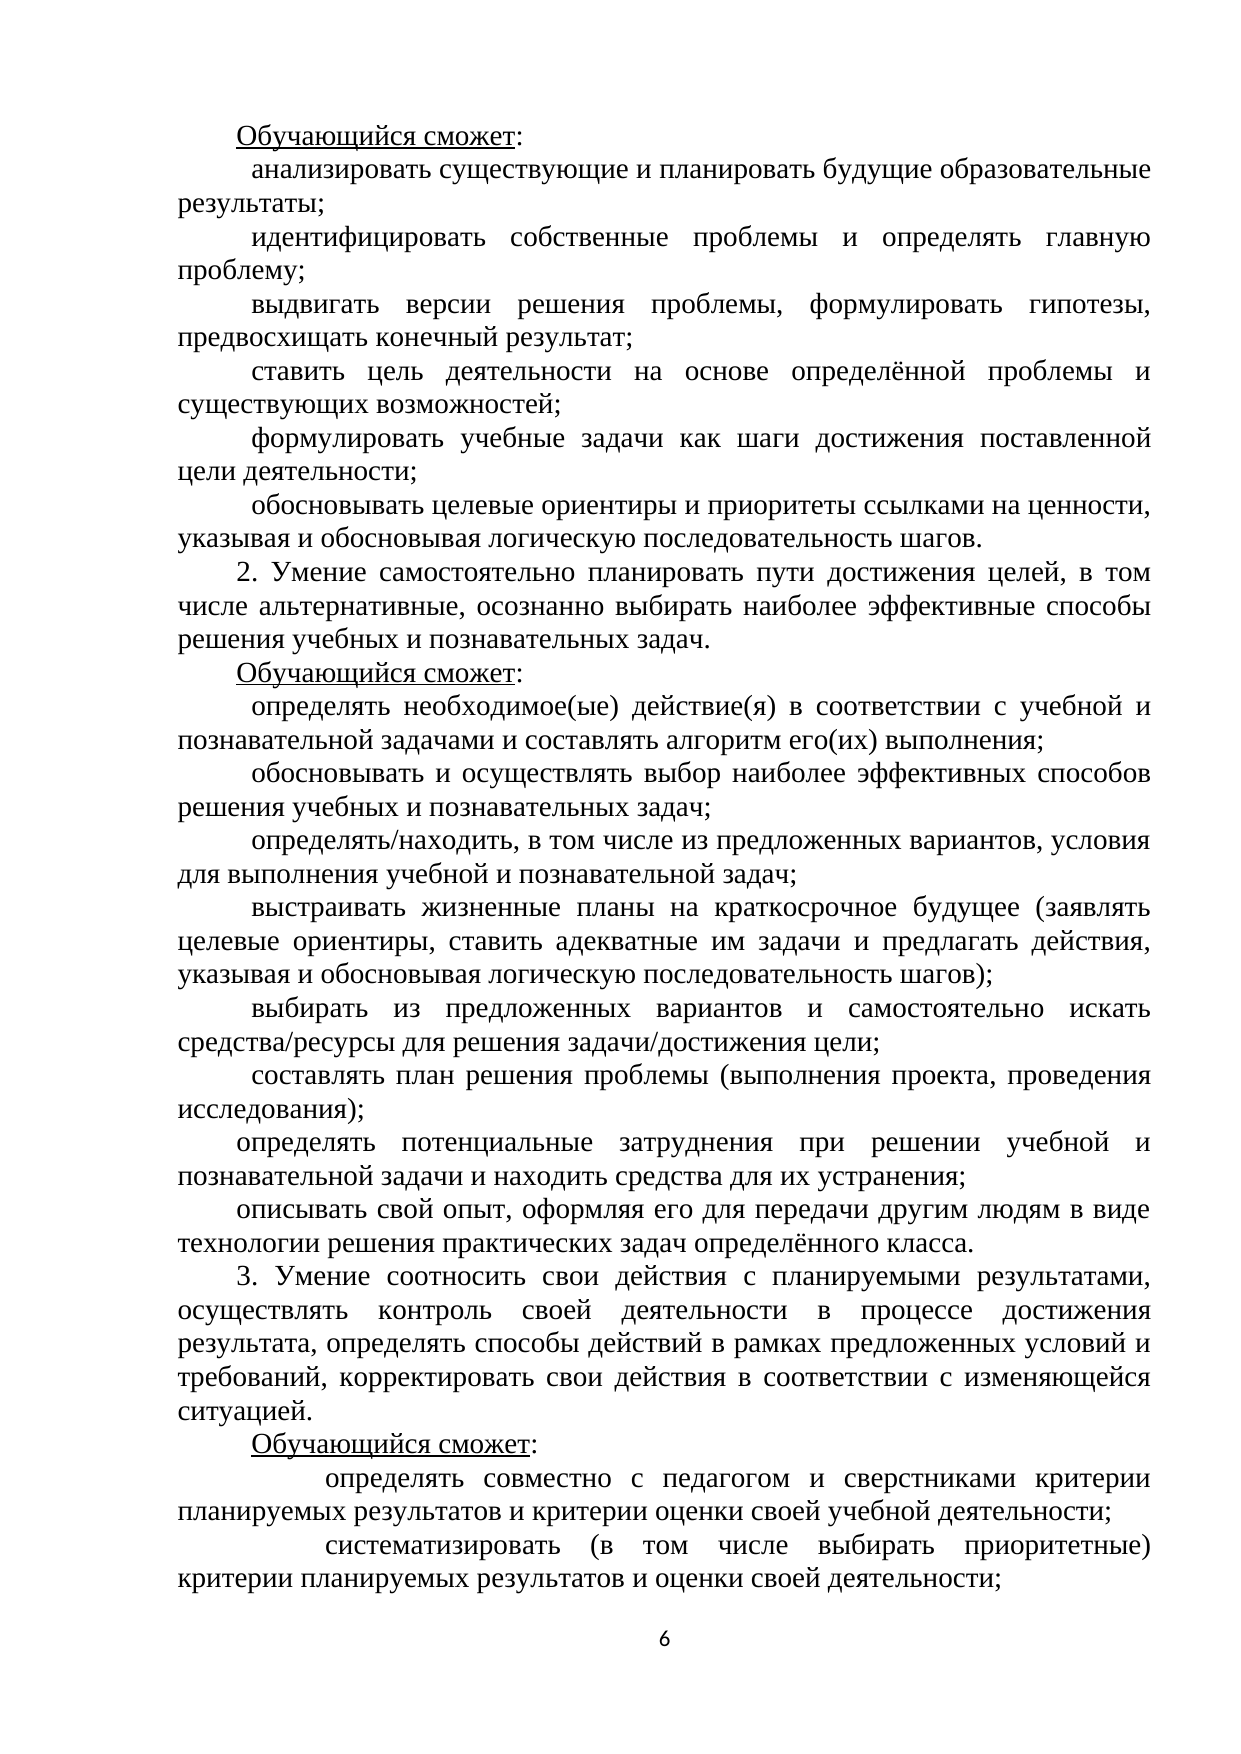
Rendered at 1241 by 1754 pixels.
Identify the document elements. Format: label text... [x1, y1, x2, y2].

text определять потенциальные затруднения при решении учебной и познавательной задачи и находить средства для их устранения; [177, 1124, 1152, 1191]
list анализировать существующие и планировать будущие образовательные результаты; [177, 152, 1152, 219]
list выбирать из предложенных вариантов и самостоятельно искать средства/ресурсы для решения задачи/достижения цели; [177, 990, 1152, 1057]
text 2. Умение самостоятельно планировать пути достижения целей, в том числе альтернативные, осознанно выбирать наиболее эффективные способы решения учебных и познавательных задач. [177, 554, 1152, 655]
text Обучающийся сможет: [177, 655, 1152, 688]
list обосновывать целевые ориентиры и приоритеты ссылками на ценности, указывая и обосновывая логическую последовательность шагов. [177, 487, 1152, 554]
list определять необходимое(ые) действие(я) в соответствии с учебной и познавательной задачами и составлять алгоритм его(их) выполнения; [177, 688, 1152, 755]
list обосновывать и осуществлять выбор наиболее эффективных способов решения учебных и познавательных задач; [177, 755, 1152, 822]
list идентифицировать собственные проблемы и определять главную проблему; [177, 219, 1152, 286]
list определять/находить, в том числе из предложенных вариантов, условия для выполнения учебной и познавательной задач; [177, 822, 1152, 889]
list ставить цель деятельности на основе определённой проблемы и существующих возможностей; [177, 353, 1152, 420]
list выстраивать жизненные планы на краткосрочное будущее (заявлять целевые ориентиры, ставить адекватные им задачи и предлагать действия, указывая и обосновывая логическую последовательность шагов); [177, 889, 1152, 990]
list составлять план решения проблемы (выполнения проекта, проведения исследования); [177, 1057, 1152, 1124]
text 3. Умение соотносить свои действия с планируемыми результатами, осуществлять контроль своей деятельности в процессе достижения результата, определять способы действий в рамках предложенных условий и требований, корректировать свои действия в соответствии с изменяющейся ситуацией. [177, 1258, 1152, 1426]
text описывать свой опыт, оформляя его для передачи другим людям в виде технологии решения практических задач определённого класса. [177, 1191, 1152, 1258]
text Обучающийся сможет: [177, 1426, 1152, 1460]
list систематизировать (в том числе выбирать приоритетные) критерии планируемых результатов и оценки своей деятельности; [177, 1527, 1152, 1594]
list определять совместно с педагогом и сверстниками критерии планируемых результатов и критерии оценки своей учебной деятельности; [177, 1460, 1152, 1527]
list формулировать учебные задачи как шаги достижения поставленной цели деятельности; [177, 420, 1152, 487]
text Обучающийся сможет: [177, 118, 1152, 152]
list выдвигать версии решения проблемы, формулировать гипотезы, предвосхищать конечный результат; [177, 286, 1152, 353]
